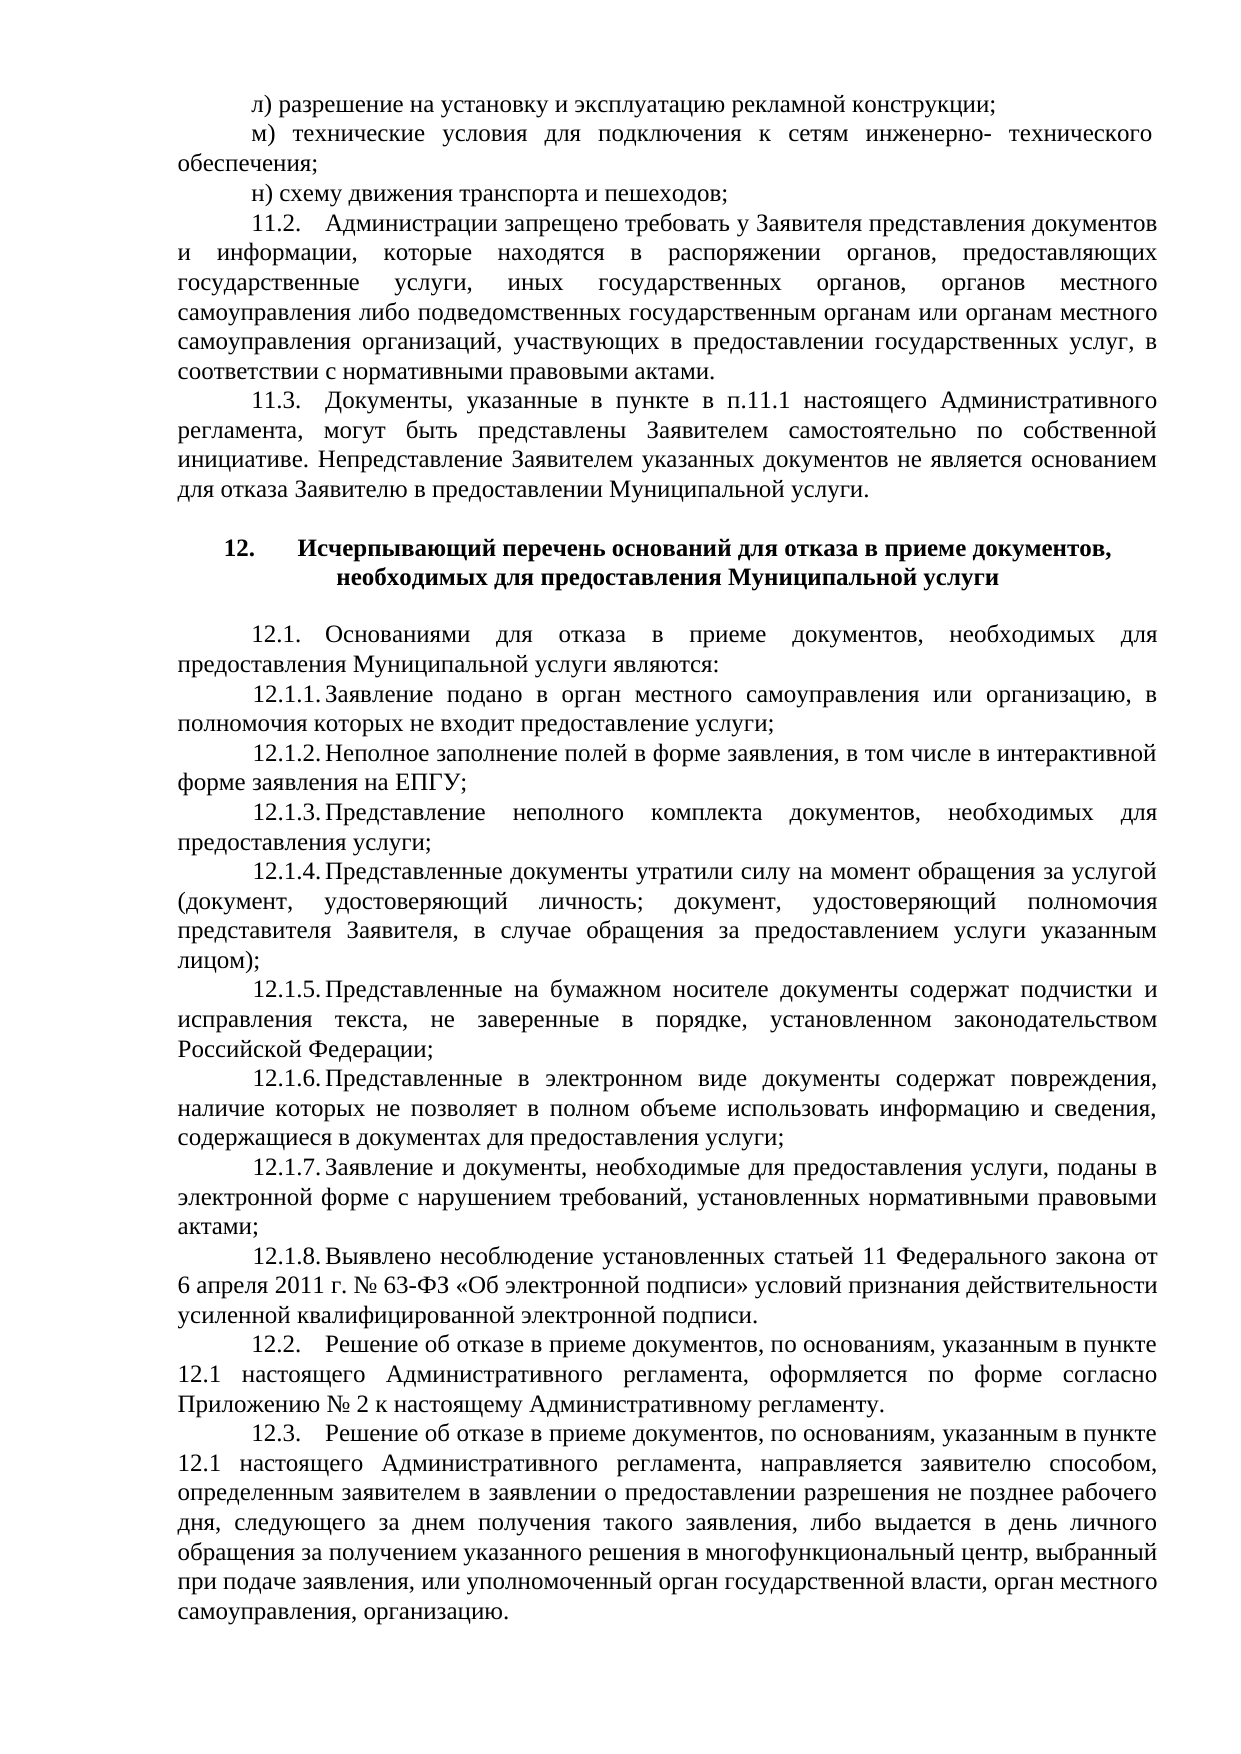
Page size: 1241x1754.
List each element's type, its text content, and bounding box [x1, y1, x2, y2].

list Основаниями для отказа в приеме документов, необходимых для предоставления Муниципальной услуги являются: [177, 619, 1158, 678]
text м) технические условия для подключения к сетям инженерно- технического обеспечения; [177, 118, 1153, 177]
list Заявление и документы, необходимые для предоставления услуги, поданы в электронной форме с нарушением требований, установленных нормативными правовыми актами; [177, 1152, 1158, 1240]
list Выявлено несоблюдение установленных статьей 11 Федерального закона от 6 апреля 2011 г. № 63-ФЗ «Об электронной подписи» условий признания действительности усиленной квалифицированной электронной подписи. [177, 1241, 1158, 1329]
list Заявление подано в орган местного самоуправления или организацию, в полномочия которых не входит предоставление услуги; [177, 679, 1158, 737]
list Представленные на бумажном носителе документы содержат подчистки и исправления текста, не заверенные в порядке, установленном законодательством Российской Федерации; [177, 974, 1158, 1062]
list Решение об отказе в приеме документов, по основаниям, указанным в пункте 12.1 настоящего Административного регламента, оформляется по форме согласно Приложению № 2 к настоящему Административному регламенту. [177, 1329, 1158, 1417]
list Администрации запрещено требовать у Заявителя представления документов и информации, которые находятся в распоряжении органов, предоставляющих государственные услуги, иных государственных органов, органов местного самоуправления либо подведомственных государственным органам или органам местного самоуправления организаций, участвующих в предоставлении государственных услуг, в соответствии с нормативными правовыми актами. [177, 208, 1158, 384]
text н) схему движения транспорта и пешеходов; [251, 178, 1153, 207]
list Решение об отказе в приеме документов, по основаниям, указанным в пункте 12.1 настоящего Административного регламента, направляется заявителю способом, определенным заявителем в заявлении о предоставлении разрешения не позднее рабочего дня, следующего за днем получения такого заявления, либо выдается в день личного обращения за получением указанного решения в многофункциональный центр, выбранный при подаче заявления, или уполномоченный орган государственной власти, орган местного самоуправления, организацию. [177, 1418, 1158, 1624]
list Представленные в электронном виде документы содержат повреждения, наличие которых не позволяет в полном объеме использовать информацию и сведения, содержащиеся в документах для предоставления услуги; [177, 1063, 1158, 1151]
list Представление неполного комплекта документов, необходимых для предоставления услуги; [177, 797, 1158, 855]
list Представленные документы утратили силу на момент обращения за услугой (документ, удостоверяющий личность; документ, удостоверяющий полномочия представителя Заявителя, в случае обращения за предоставлением услуги указанным лицом); [177, 856, 1158, 974]
list Документы, указанные в пункте в п.11.1 настоящего Административного регламента, могут быть представлены Заявителем самостоятельно по собственной инициативе. Непредставление Заявителем указанных документов не является основанием для отказа Заявителю в предоставлении Муниципальной услуги. [177, 385, 1158, 503]
list Неполное заполнение полей в форме заявления, в том числе в интерактивной форме заявления на ЕПГУ; [177, 738, 1158, 796]
text л) разрешение на установку и эксплуатацию рекламной конструкции; [251, 89, 1153, 117]
list Исчерпывающий перечень оснований для отказа в приеме документов, необходимых для предоставления Муниципальной услуги [177, 533, 1158, 591]
